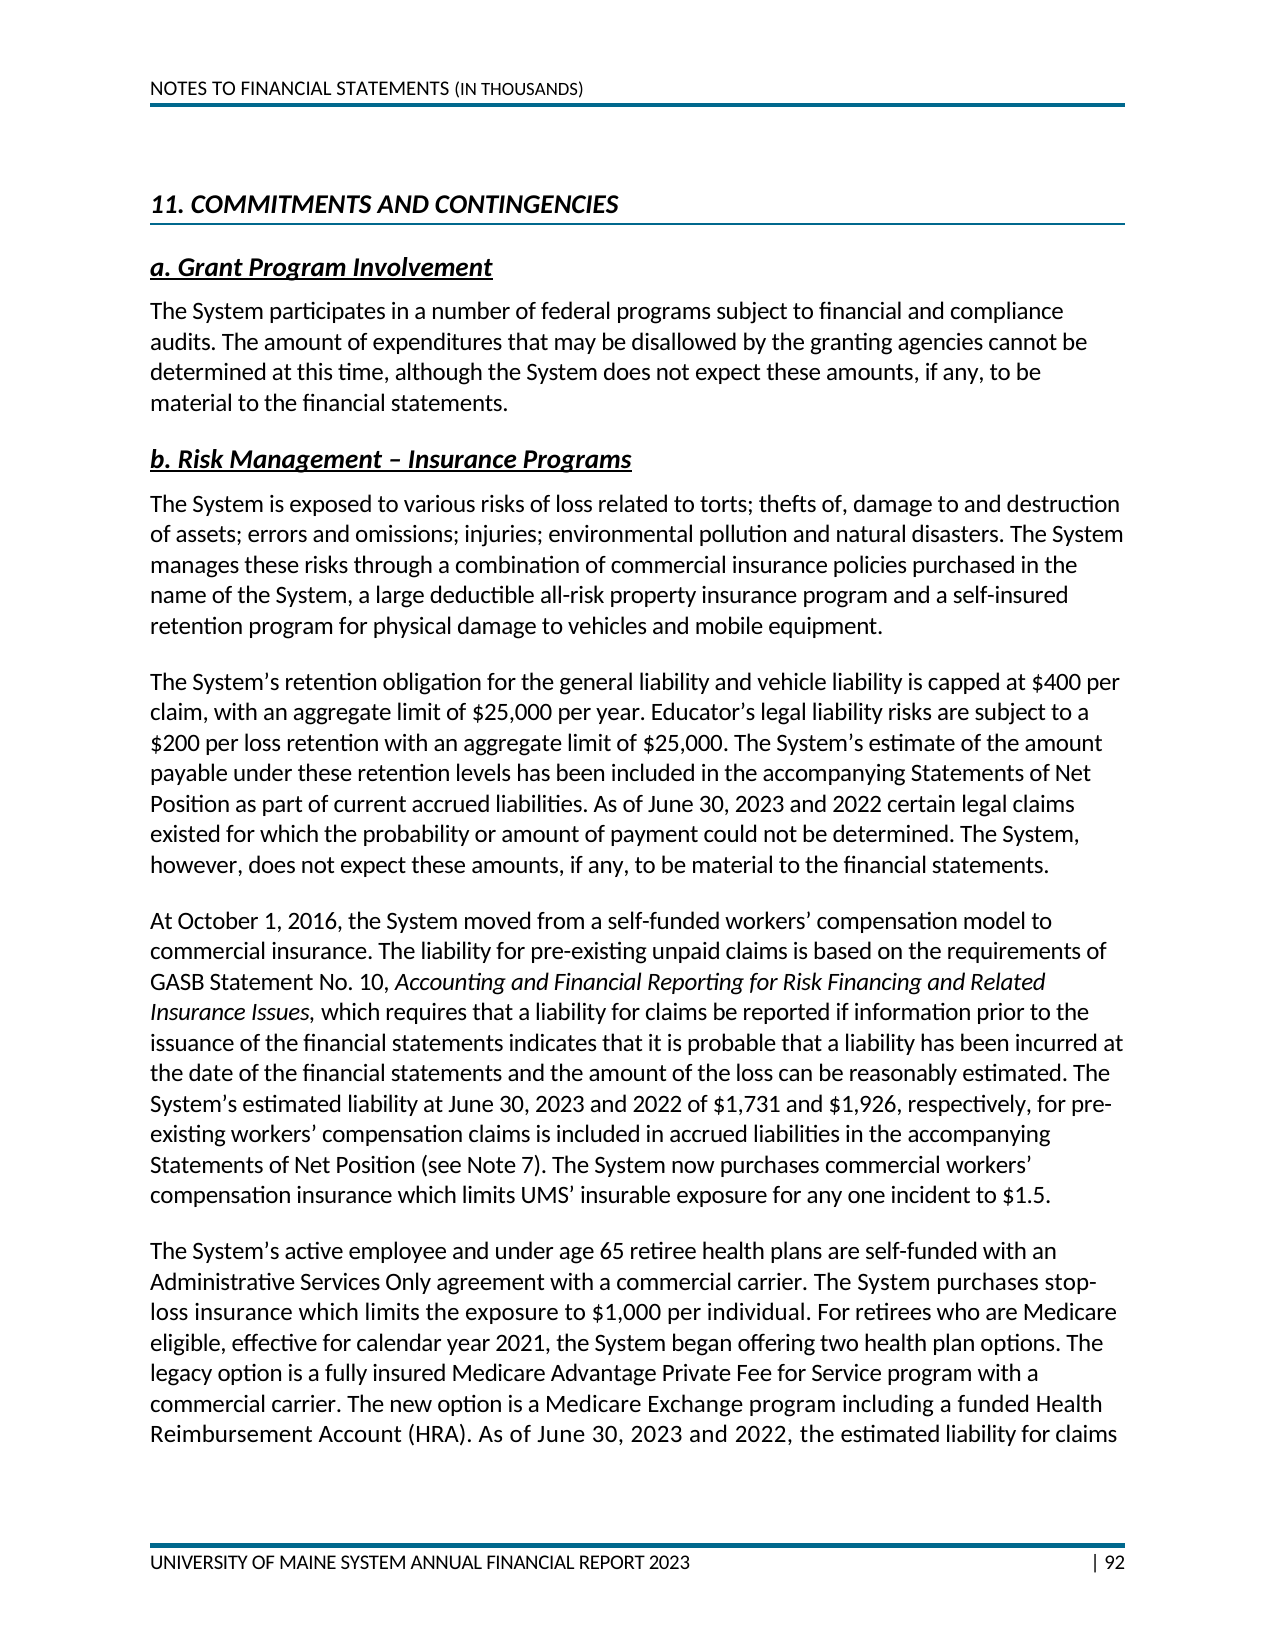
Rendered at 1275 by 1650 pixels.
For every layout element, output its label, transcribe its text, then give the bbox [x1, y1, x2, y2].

text The System’s retention obligation for the general liability and vehicle liability is capped at $400 per claim, with an aggregate limit of $25,000 per year. Educator’s legal liability risks are subject to a $200 per loss retention with an aggregate limit of $25,000. The System’s estimate of the amount payable under these retention levels has been included in the accompanying Statements of Net Position as part of current accrued liabilities. As of June 30, 2023 and 2022 certain legal claims existed for which the probability or amount of payment could not be determined. The System, however, does not expect these amounts, if any, to be material to the financial statements. [150, 666, 1125, 879]
text The System is exposed to various risks of loss related to torts; thefts of, damage to and destruction of assets; errors and omissions; injuries; environmental pollution and natural disasters. The System manages these risks through a combination of commercial insurance policies purchased in the name of the System, a large deductible all-risk property insurance program and a self-insured retention program for physical damage to vehicles and mobile equipment. [150, 488, 1125, 640]
text b. Risk Management – Insurance Programs [150, 442, 1125, 475]
text At October 1, 2016, the System moved from a self-funded workers’ compensation model to commercial insurance. The liability for pre-existing unpaid claims is based on the requirements of GASB Statement No. 10, Accounting and Financial Reporting for Risk Financing and Related Insurance Issues, which requires that a liability for claims be reported if information prior to the issuance of the financial statements indicates that it is probable that a liability has been incurred at the date of the financial statements and the amount of the loss can be reasonably estimated. The System’s estimated liability at June 30, 2023 and 2022 of $1,731 and $1,926, respectively, for pre-existing workers’ compensation claims is included in accrued liabilities in the accompanying Statements of Net Position (see Note 7). The System now purchases commercial workers’ compensation insurance which limits UMS’ insurable exposure for any one incident to $1.5. [150, 905, 1125, 1210]
text 11. COMMITMENTS AND CONTINGENCIES [150, 187, 1125, 223]
text a. Grant Program Involvement [150, 250, 1125, 283]
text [150, 1236, 1125, 1449]
text The System participates in a number of federal programs subject to financial and compliance audits. The amount of expenditures that may be disallowed by the granting agencies cannot be determined at this time, although the System does not expect these amounts, if any, to be material to the financial statements. [150, 295, 1125, 417]
